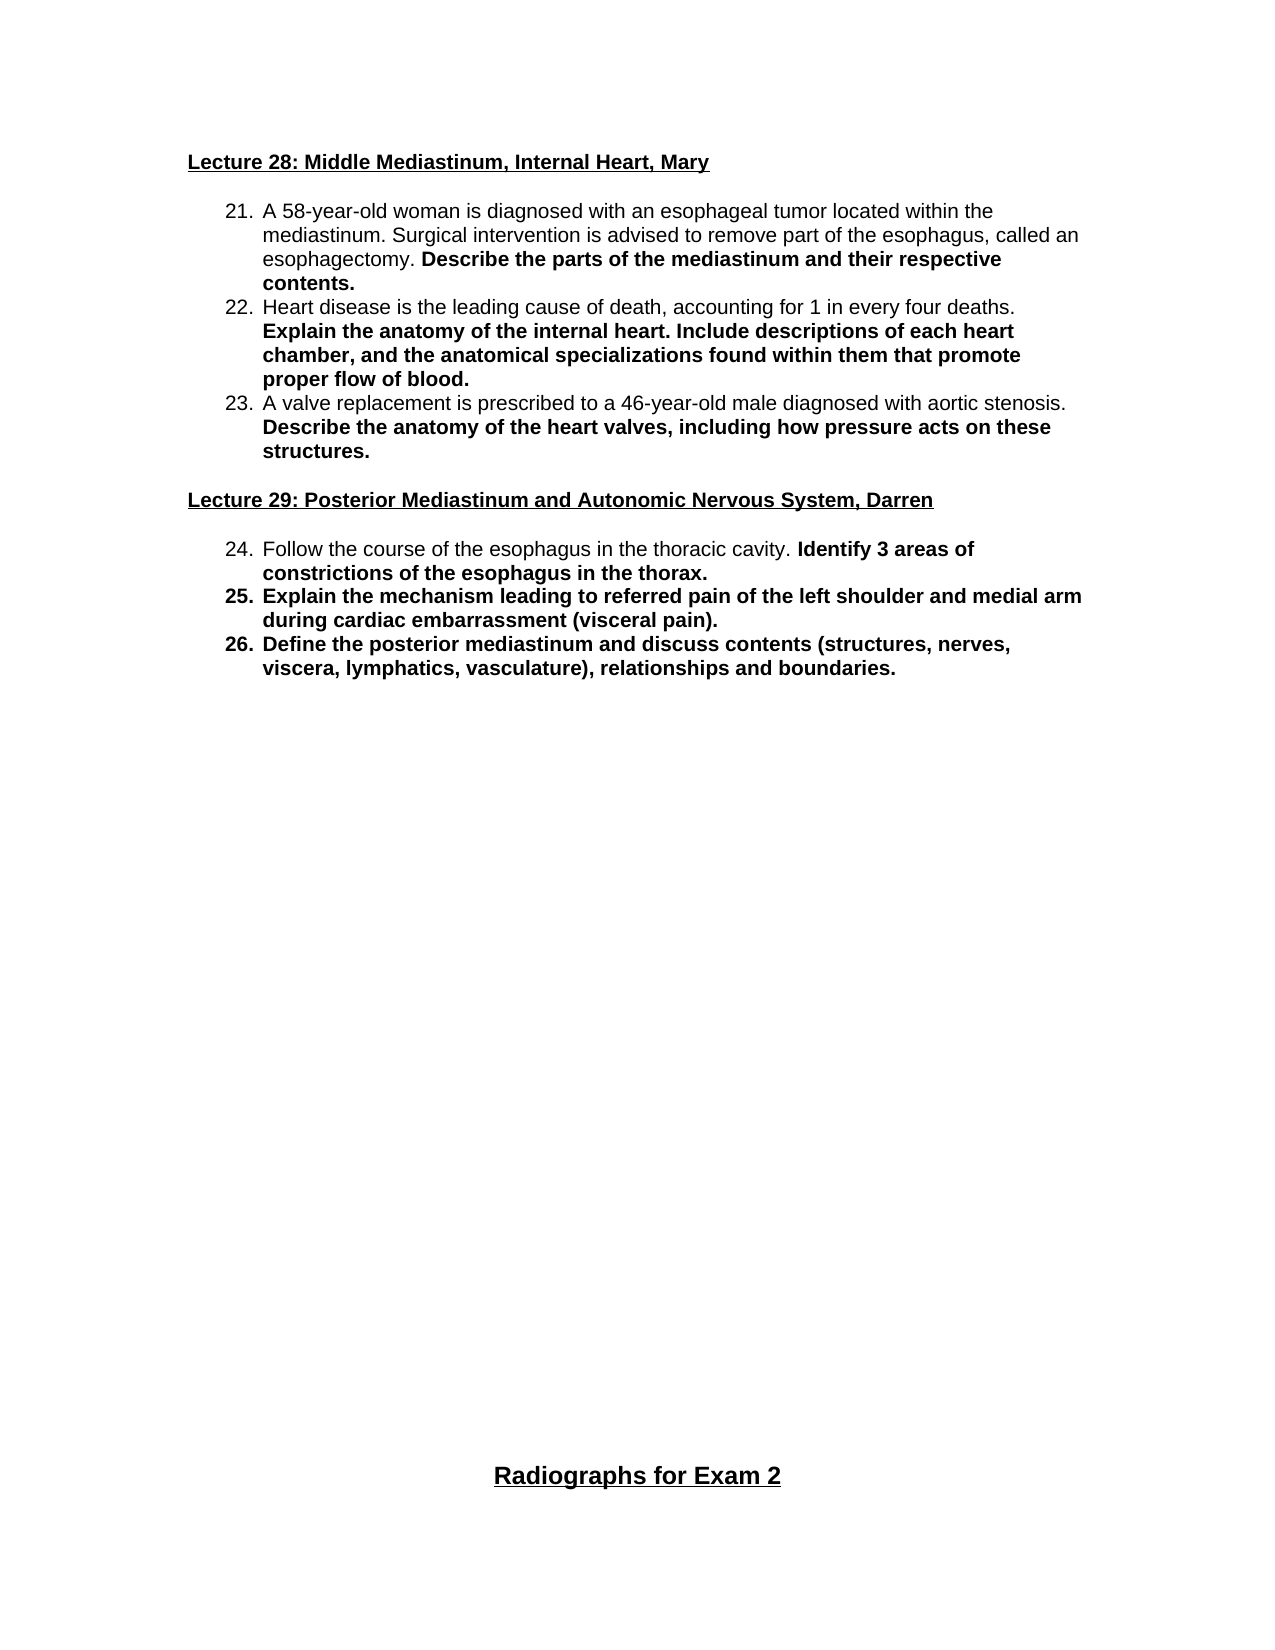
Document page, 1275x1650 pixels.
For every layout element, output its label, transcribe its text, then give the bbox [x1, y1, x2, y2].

text Lecture 29: Posterior Mediastinum and Autonomic Nervous System, Darren [187, 487, 1087, 511]
list Explain the mechanism leading to referred pain of the left shoulder and medial arm during cardiac embarrassment (visceral pain). [225, 584, 1087, 632]
list Heart disease is the leading cause of death, accounting for 1 in every four deaths. Explain the anatomy of the internal heart. Include descriptions of each heart chamber, and the anatomical specializations found within them that promote proper flow of blood. [225, 295, 1087, 391]
list A valve replacement is prescribed to a 46-year-old male diagnosed with aortic stenosis. Describe the anatomy of the heart valves, including how pressure acts on these structures. [225, 391, 1087, 462]
list Follow the course of the esophagus in the thoracic cavity. Identify 3 areas of constrictions of the esophagus in the thorax. [225, 536, 1087, 584]
text Radiographs for Exam 2 [187, 1461, 1087, 1490]
list Define the posterior mediastinum and discuss contents (structures, nerves, viscera, lymphatics, vasculature), relationships and boundaries. [225, 632, 1087, 680]
text Lecture 28: Middle Mediastinum, Internal Heart, Mary [187, 150, 1087, 174]
list A 58-year-old woman is diagnosed with an esophageal tumor located within the mediastinum. Surgical intervention is advised to remove part of the esophagus, called an esophagectomy. Describe the parts of the mediastinum and their respective contents. [225, 199, 1087, 295]
